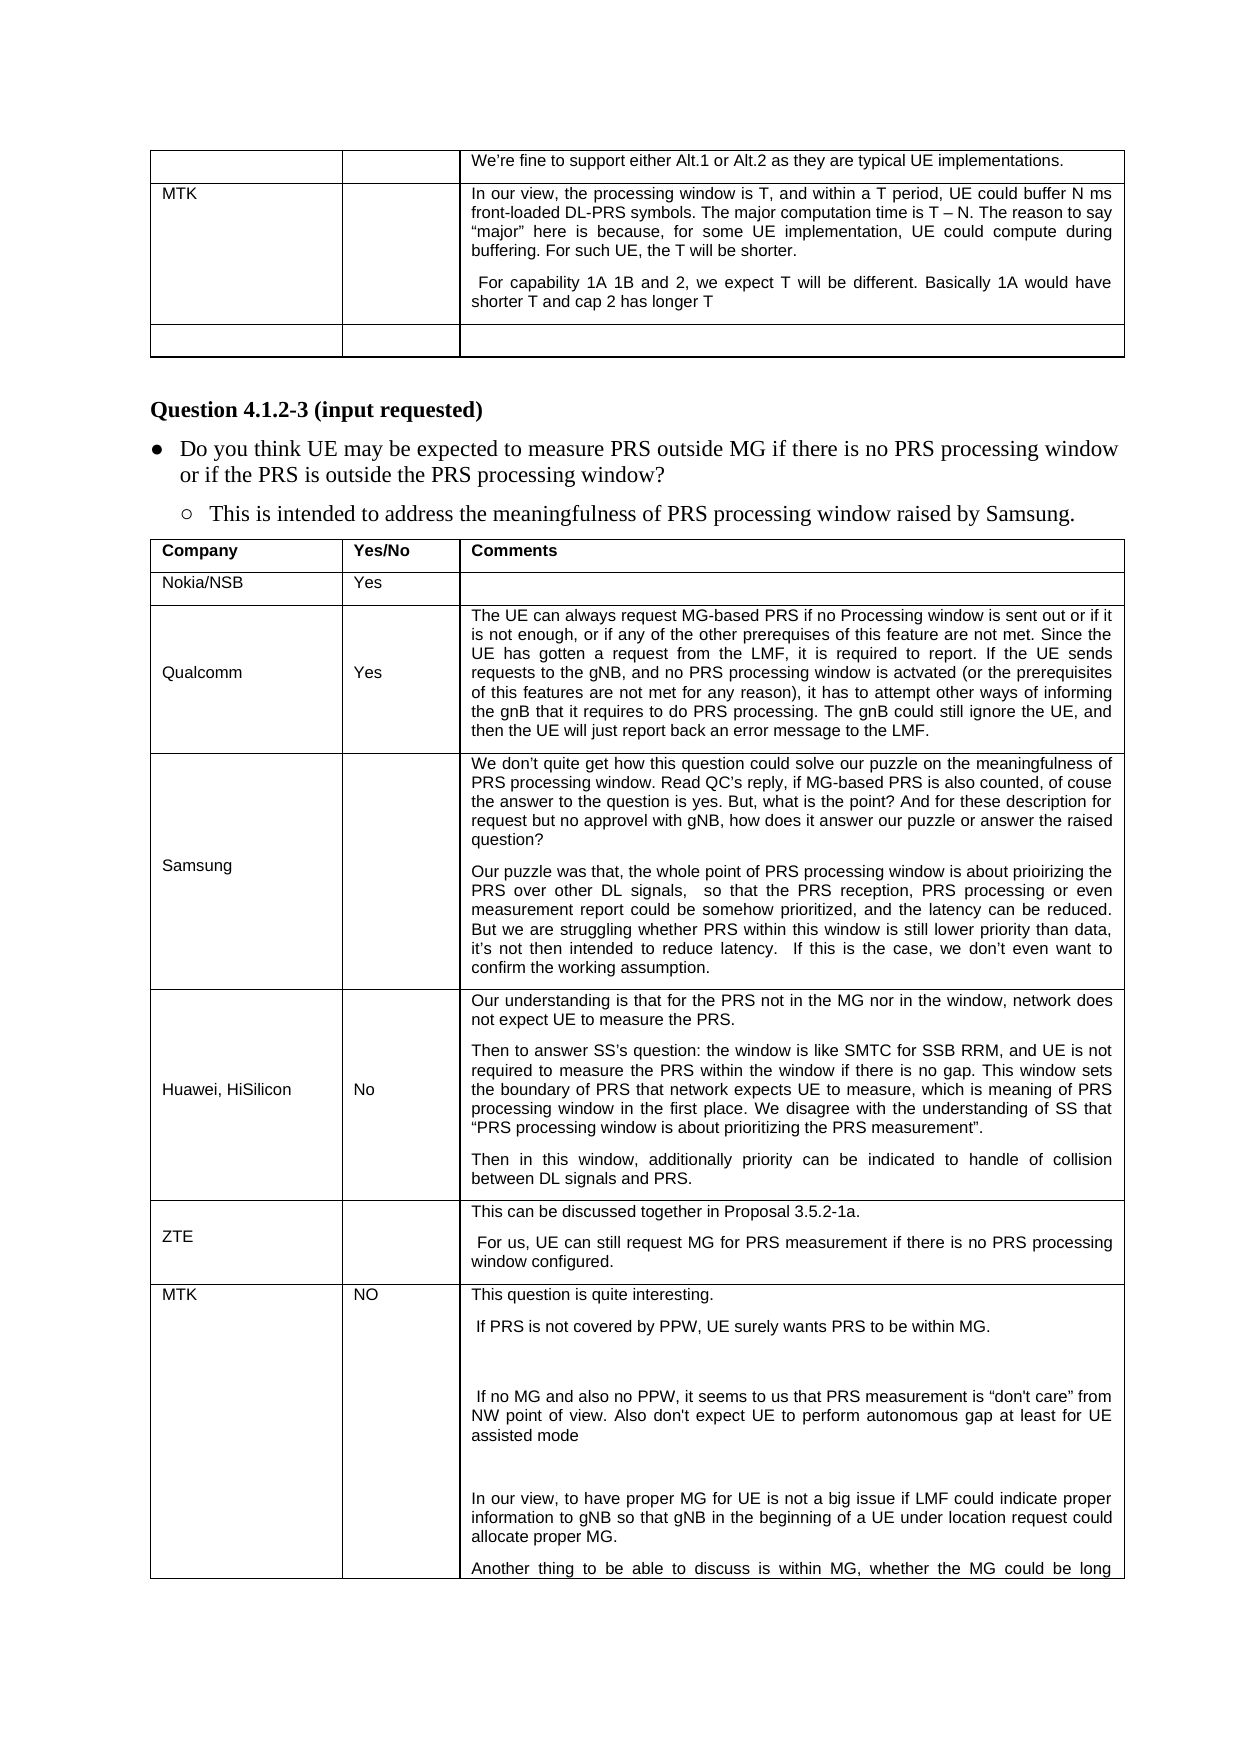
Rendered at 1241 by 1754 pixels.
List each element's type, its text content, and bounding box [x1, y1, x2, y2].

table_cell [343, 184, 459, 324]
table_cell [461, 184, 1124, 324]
subtitle Question 4.1.2-3 (input requested) [150, 396, 1120, 423]
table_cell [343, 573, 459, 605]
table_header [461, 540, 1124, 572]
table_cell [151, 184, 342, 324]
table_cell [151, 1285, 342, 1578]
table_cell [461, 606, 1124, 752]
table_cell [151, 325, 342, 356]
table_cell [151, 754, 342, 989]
list This is intended to address the meaningfulness of PRS processing window raised by Samsung. [179, 500, 1120, 527]
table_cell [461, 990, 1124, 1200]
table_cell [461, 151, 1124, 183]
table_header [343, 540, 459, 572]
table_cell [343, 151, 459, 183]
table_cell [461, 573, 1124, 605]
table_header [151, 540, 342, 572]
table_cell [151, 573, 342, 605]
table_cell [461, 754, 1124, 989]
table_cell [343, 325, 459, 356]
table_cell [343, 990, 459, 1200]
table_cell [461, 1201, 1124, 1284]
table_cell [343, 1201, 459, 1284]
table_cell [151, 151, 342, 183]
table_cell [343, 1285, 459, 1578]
text Do you think UE may be expected to measure PRS outside MG if there is no PRS processing window or if the PRS is outside the PRS processing window? [150, 435, 1120, 488]
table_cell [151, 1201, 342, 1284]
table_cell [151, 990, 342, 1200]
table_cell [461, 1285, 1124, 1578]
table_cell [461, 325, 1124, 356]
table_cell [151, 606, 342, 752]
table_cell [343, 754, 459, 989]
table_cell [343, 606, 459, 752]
